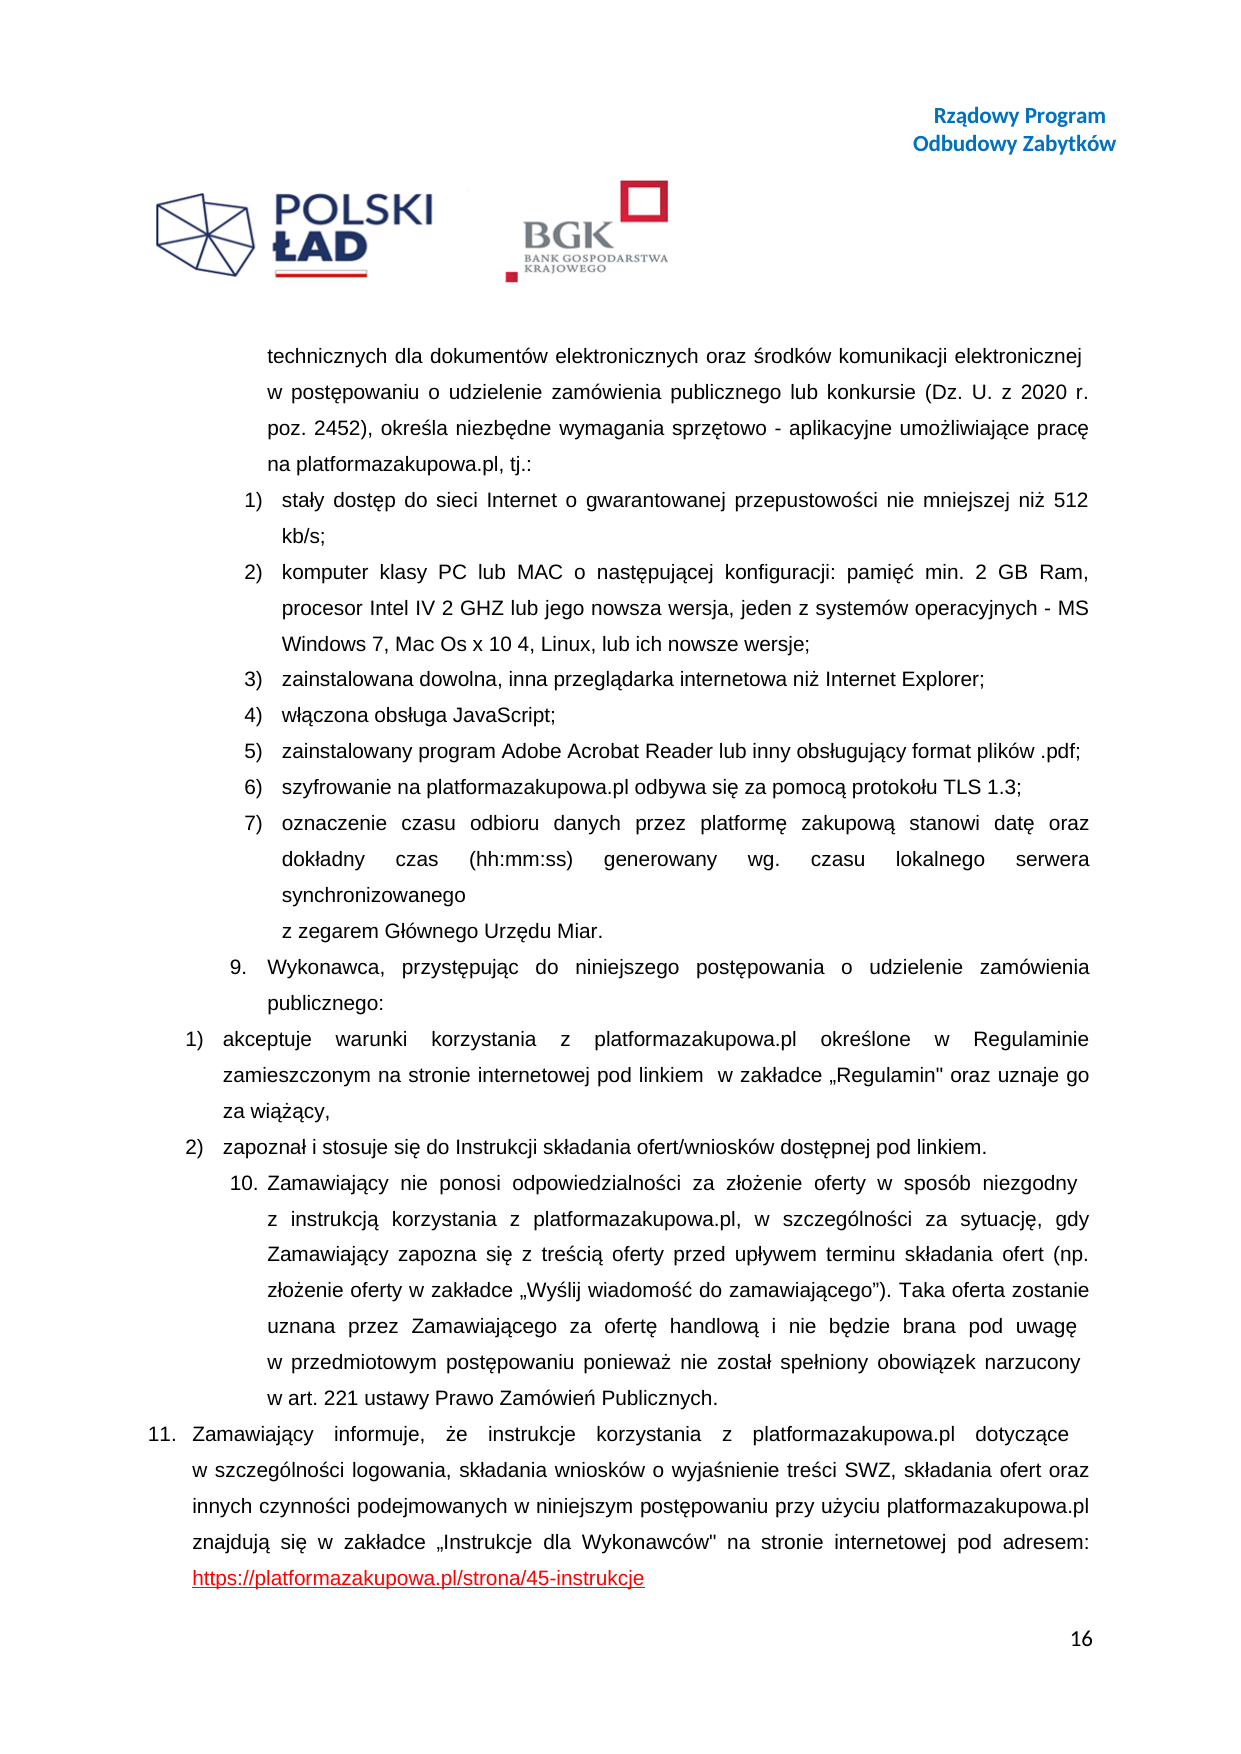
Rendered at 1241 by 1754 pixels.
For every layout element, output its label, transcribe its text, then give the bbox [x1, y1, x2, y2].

list akceptuje warunki korzystania z platformazakupowa.pl określone w Regulaminie zamieszczonym na stronie internetowej pod linkiem w zakładce „Regulamin" oraz uznaje go za wiążący, [185, 1027, 1090, 1122]
list Wykonawca, przystępując do niniejszego postępowania o udzielenie zamówienia publicznego: [229, 955, 1090, 1015]
list Zamawiający nie ponosi odpowiedzialności za złożenie oferty w sposób niezgodny z instrukcją korzystania z platformazakupowa.pl, w szczególności za sytuację, gdy Zamawiający zapozna się z treścią oferty przed upływem terminu składania ofert (np. złożenie oferty w zakładce „Wyślij wiadomość do zamawiającego”). Taka oferta zostanie uznana przez Zamawiającego za ofertę handlową i nie będzie brana pod uwagę w przedmiotowym postępowaniu ponieważ nie został spełniony obowiązek narzucony w art. 221 ustawy Prawo Zamówień Publicznych. [229, 1170, 1090, 1410]
list oznaczenie czasu odbioru danych przez platformę zakupową stanowi datę oraz dokładny czas (hh:mm:ss) generowany wg. czasu lokalnego serwera synchronizowanego z zegarem Głównego Urzędu Miar. [244, 811, 1090, 943]
list Zamawiający informuje, że instrukcje korzystania z platformazakupowa.pl dotyczące w szczególności logowania, składania wniosków o wyjaśnienie treści SWZ, składania ofert oraz innych czynności podejmowanych w niniejszym postępowaniu przy użyciu platformazakupowa.pl znajdują się w zakładce „Instrukcje dla Wykonawców" na stronie internetowej pod adresem: https://platformazakupowa.pl/strona/45-instrukcje [148, 1422, 1090, 1590]
list zapoznał i stosuje się do Instrukcji składania ofert/wniosków dostępnej pod linkiem. [185, 1134, 1090, 1158]
list stały dostęp do sieci Internet o gwarantowanej przepustowości nie mniejszej niż 512 kb/s; [244, 488, 1090, 547]
list komputer klasy PC lub MAC o następującej konfiguracji: pamięć min. 2 GB Ram, procesor Intel IV 2 GHZ lub jego nowsza wersja, jeden z systemów operacyjnych - MS Windows 7, Mac Os x 10 4, Linux, lub ich nowsze wersje; [244, 559, 1090, 655]
list zainstalowany program Adobe Acrobat Reader lub inny obsługujący format plików .pdf; [244, 739, 1090, 763]
list szyfrowanie na platformazakupowa.pl odbywa się za pomocą protokołu TLS 1.3; [244, 775, 1090, 799]
list włączona obsługa JavaScript; [244, 703, 1090, 727]
picture [147, 176, 676, 288]
list zainstalowana dowolna, inna przeglądarka internetowa niż Internet Explorer; [244, 667, 1090, 691]
